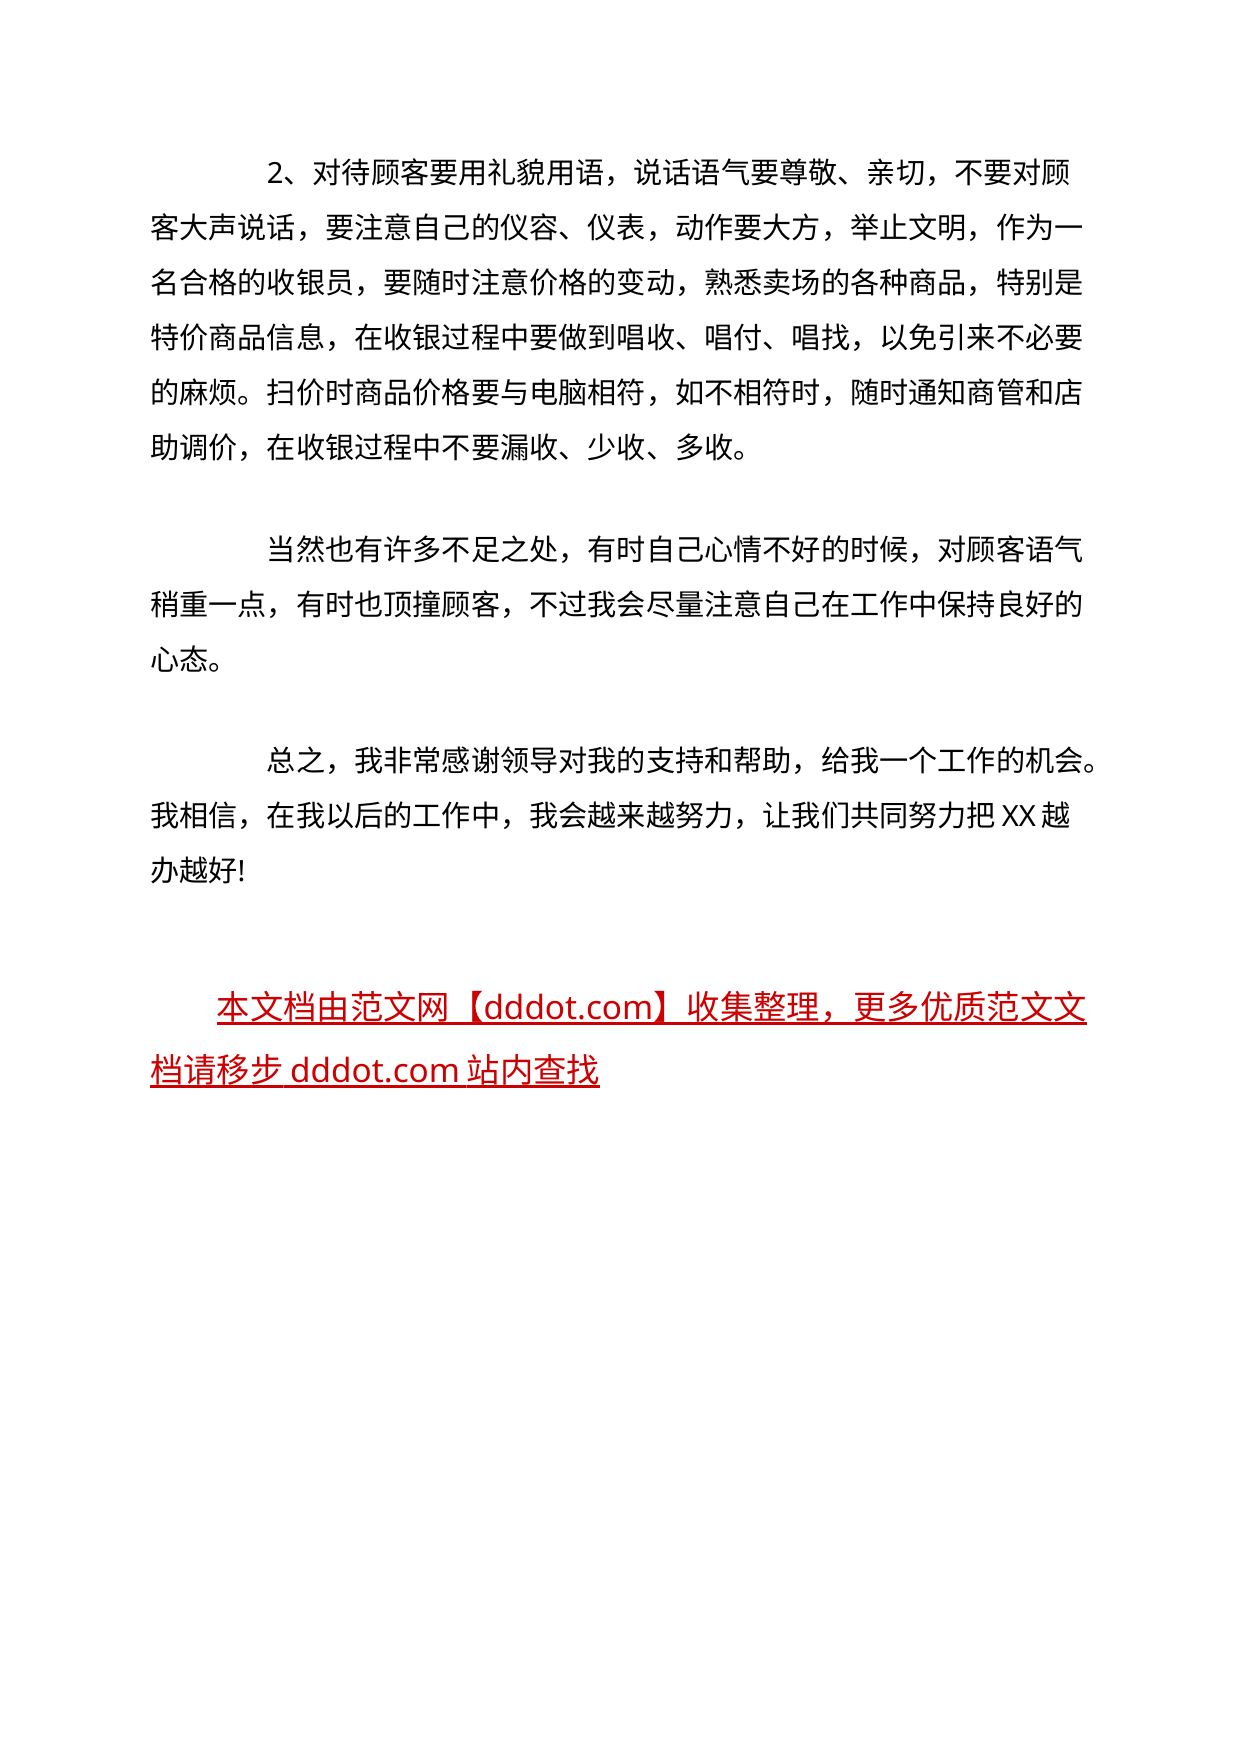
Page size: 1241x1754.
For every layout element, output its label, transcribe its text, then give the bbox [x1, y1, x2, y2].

text 当然也有许多不足之处，有时自己心情不好的时候，对顾客语气稍重一点，有时也顶撞顾客，不过我会尽量注意自己在工作中保持良好的心态。 [150, 526, 1090, 678]
text 本文档由范文网【dddot.com】收集整理，更多优质范文文档请移步dddot.com站内查找 [150, 981, 1090, 1092]
text 2、对待顾客要用礼貌用语，说话语气要尊敬、亲切，不要对顾客大声说话，要注意自己的仪容、仪表，动作要大方，举止文明，作为一名合格的收银员，要随时注意价格的变动，熟悉卖场的各种商品，特别是特价商品信息，在收银过程中要做到唱收、唱付、唱找，以免引来不必要的麻烦。扫价时商品价格要与电脑相符，如不相符时，随时通知商管和店助调价，在收银过程中不要漏收、少收、多收。 [150, 150, 1090, 467]
text 总之，我非常感谢领导对我的支持和帮助，给我一个工作的机会。我相信，在我以后的工作中，我会越来越努力，让我们共同努力把XX越办越好! [150, 738, 1090, 890]
